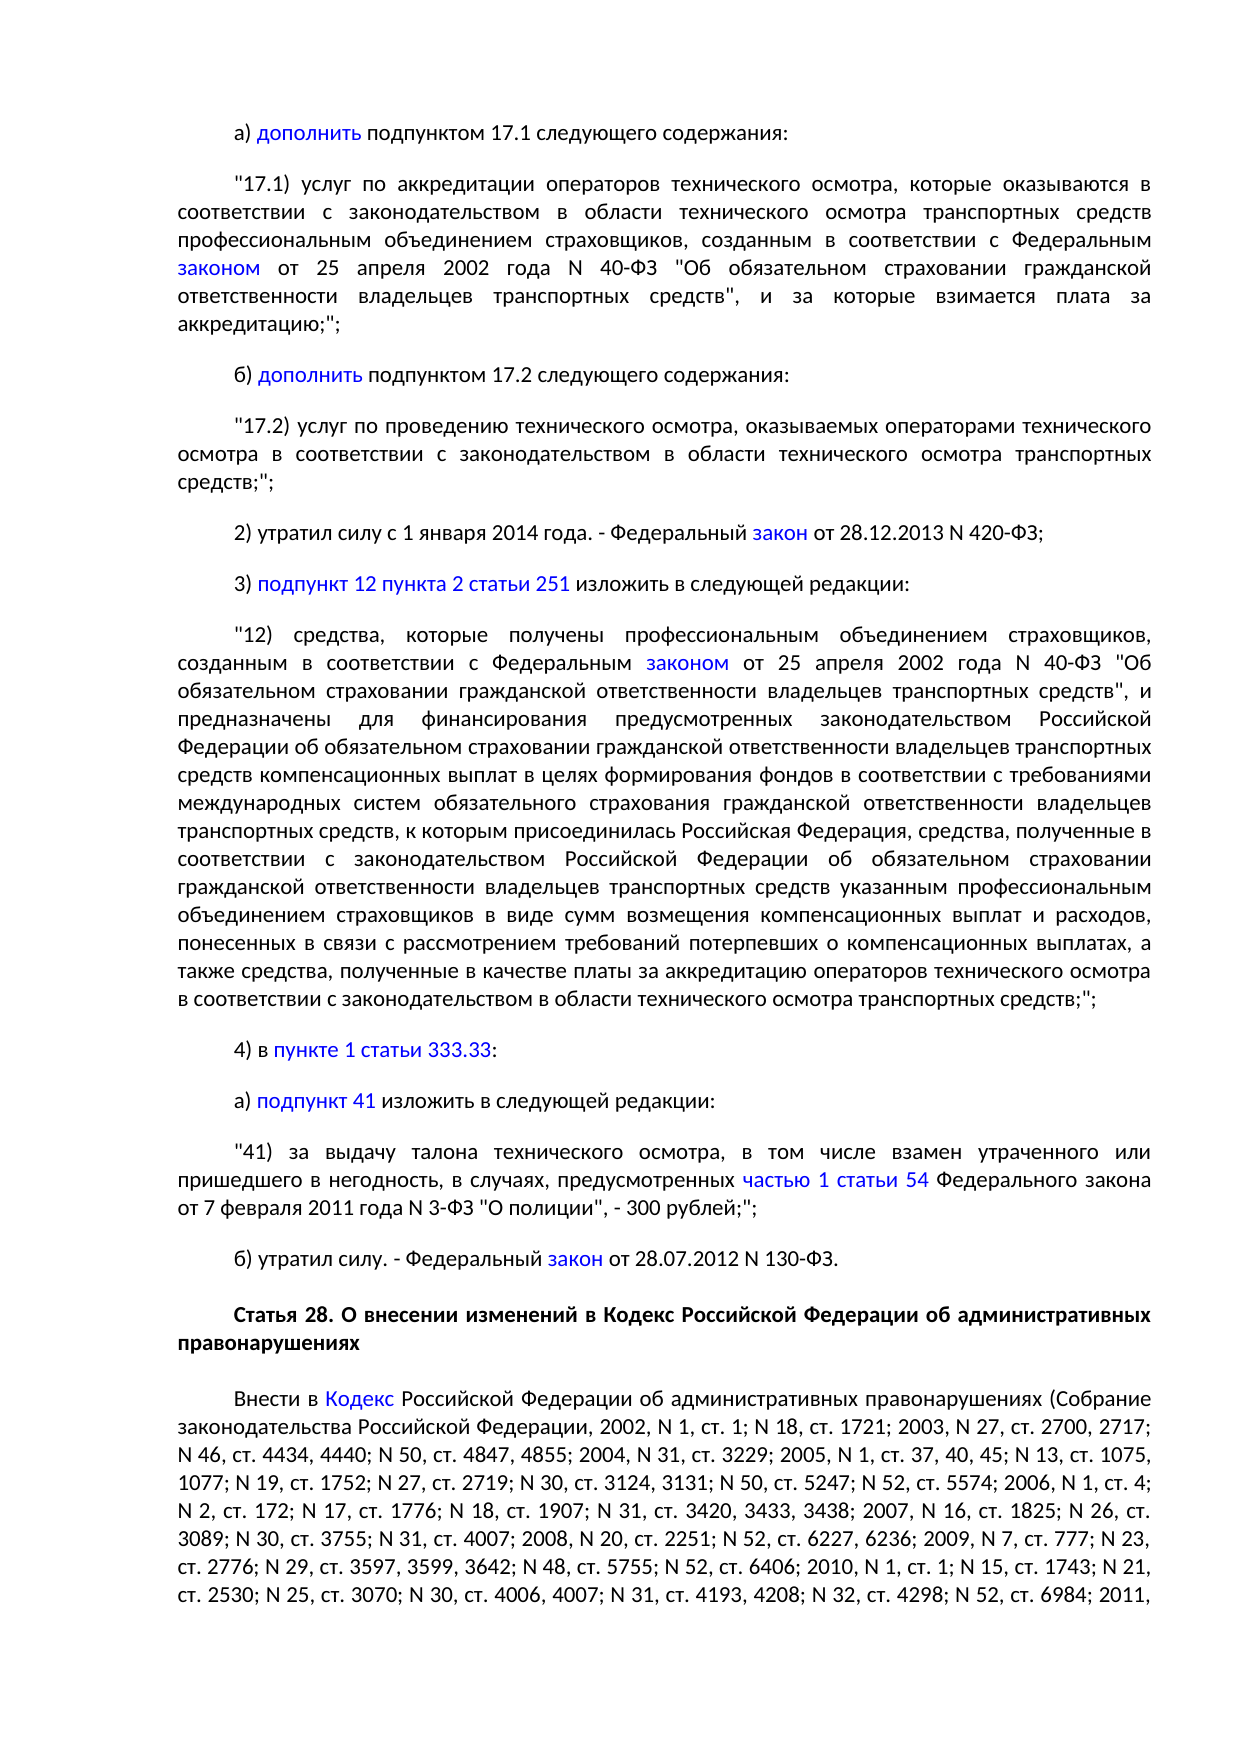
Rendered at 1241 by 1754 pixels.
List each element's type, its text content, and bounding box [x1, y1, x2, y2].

text "12) средства, которые получены профессиональным объединением страховщиков, созданным в соответствии с Федеральным законом от 25 апреля 2002 года N 40-ФЗ "Об обязательном страховании гражданской ответственности владельцев транспортных средств", и предназначены для финансирования предусмотренных законодательством Российской Федерации об обязательном страховании гражданской ответственности владельцев транспортных средств компенсационных выплат в целях формирования фондов в соответствии с требованиями международных систем обязательного страхования гражданской ответственности владельцев транспортных средств, к которым присоединилась Российская Федерация, средства, полученные в соответствии с законодательством Российской Федерации об обязательном страховании гражданской ответственности владельцев транспортных средств указанным профессиональным объединением страховщиков в виде сумм возмещения компенсационных выплат и расходов, понесенных в связи с рассмотрением требований потерпевших о компенсационных выплатах, а также средства, полученные в качестве платы за аккредитацию операторов технического осмотра в соответствии с законодательством в области технического осмотра транспортных средств;"; [177, 620, 1152, 1012]
text 4) в пункте 1 статьи 333.33: [177, 1035, 1152, 1063]
text 3) подпункт 12 пункта 2 статьи 251 изложить в следующей редакции: [177, 569, 1152, 597]
text а) дополнить подпунктом 17.1 следующего содержания: [177, 118, 1152, 146]
text а) подпункт 41 изложить в следующей редакции: [177, 1086, 1152, 1114]
text 2) утратил силу с 1 января 2014 года. - Федеральный закон от 28.12.2013 N 420-ФЗ; [177, 518, 1152, 546]
text "41) за выдачу талона технического осмотра, в том числе взамен утраченного или пришедшего в негодность, в случаях, предусмотренных частью 1 статьи 54 Федерального закона от 7 февраля 2011 года N 3-ФЗ "О полиции", - 300 рублей;"; [177, 1137, 1152, 1221]
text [177, 1384, 1152, 1608]
text б) дополнить подпунктом 17.2 следующего содержания: [177, 360, 1152, 388]
text "17.1) услуг по аккредитации операторов технического осмотра, которые оказываются в соответствии с законодательством в области технического осмотра транспортных средств профессиональным объединением страховщиков, созданным в соответствии с Федеральным законом от 25 апреля 2002 года N 40-ФЗ "Об обязательном страховании гражданской ответственности владельцев транспортных средств", и за которые взимается плата за аккредитацию;"; [177, 169, 1152, 337]
text "17.2) услуг по проведению технического осмотра, оказываемых операторами технического осмотра в соответствии с законодательством в области технического осмотра транспортных средств;"; [177, 411, 1152, 495]
text б) утратил силу. - Федеральный закон от 28.07.2012 N 130-ФЗ. [177, 1244, 1152, 1272]
title Статья 28. О внесении изменений в Кодекс Российской Федерации об административных правонарушениях [177, 1300, 1152, 1356]
